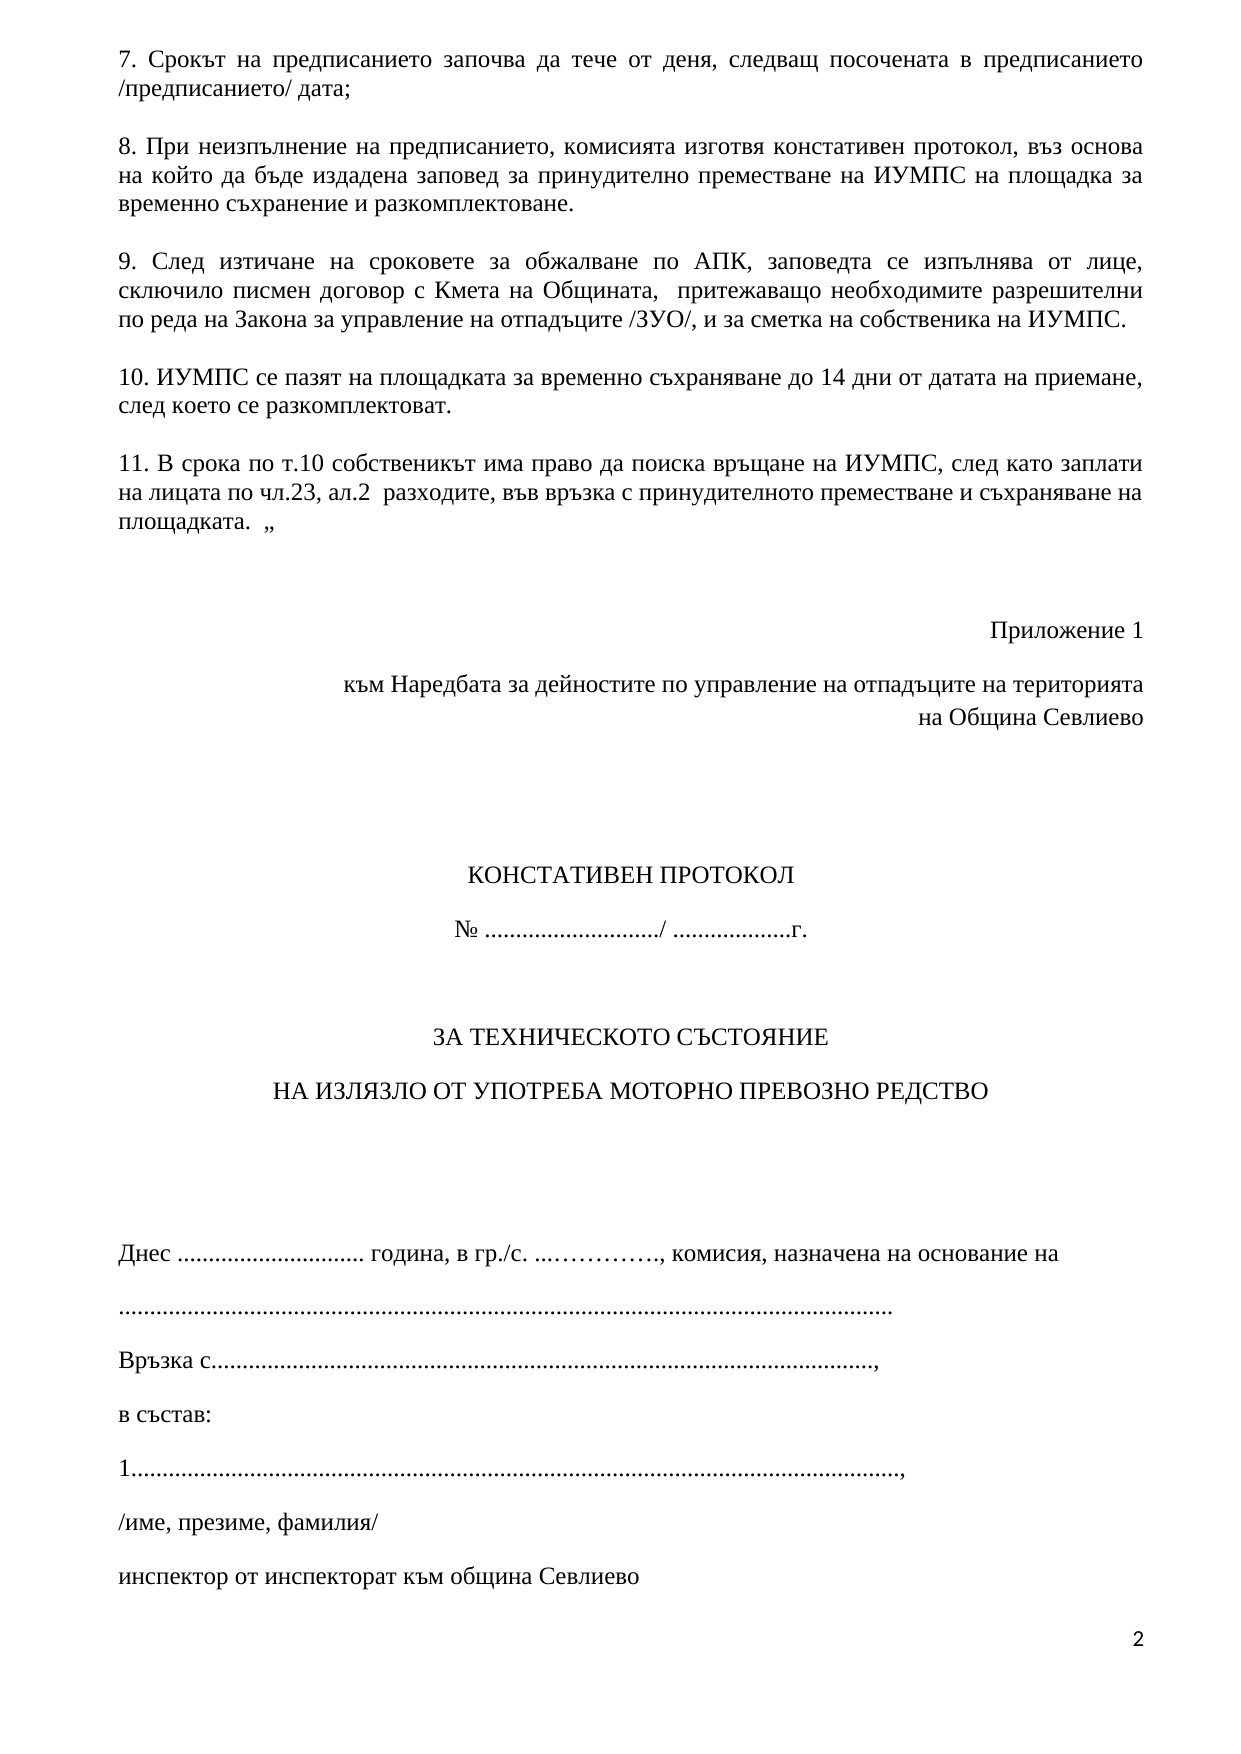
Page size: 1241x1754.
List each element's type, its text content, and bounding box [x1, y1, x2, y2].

text 9. След изтичане на сроковете за обжалване по АПК, заповедта се изпълнява от лице, сключило писмен договор с Кмета на Общината, притежаващо необходимите разрешителни по реда на Закона за управление на отпадъците /ЗУО/, и за сметка на собственика на ИУМПС. [118, 246, 1144, 333]
text Приложение 1 [118, 615, 1144, 644]
text № ............................/ ...................г. [118, 914, 1144, 943]
text в състав: [118, 1399, 1144, 1428]
text инспектор от инспекторат към община Севлиево [118, 1561, 1144, 1589]
text 8. При неизпълнение на предписанието, комисията изготвя констативен протокол, въз основа на който да бъде издадена заповед за принудително преместване на ИУМПС на площадка за временно съхранение и разкомплектоване. [118, 131, 1144, 217]
text НА ИЗЛЯЗЛО ОТ УПОТРЕБА МОТОРНО ПРЕВОЗНО РЕДСТВО [118, 1076, 1144, 1105]
text КОНСТАТИВЕН ПРОТОКОЛ [118, 861, 1144, 889]
text 10. ИУМПС се пазят на площадката за временно съхраняване до 14 дни от датата на приемане, след което се разкомплектоват. [118, 362, 1144, 419]
text 11. В срока по т.10 собственикът има право да поиска връщане на ИУМПС, след като заплати на лицата по чл.23, ал.2 разходите, във връзка с принудителното преместване и съхраняване на площадката. „ [118, 448, 1144, 535]
text 1..........................................................................................................................., [118, 1453, 1144, 1482]
text Днес .............................. година, в гр./с. ...…………., комисия, назначена на основание на [118, 1238, 1144, 1266]
text Връзка с.........................................................................................................., [118, 1345, 1144, 1374]
text към Наредбата за дейностите по управление на отпадъците на територията на Община Севлиево [266, 669, 1144, 731]
text 7. Срокът на предписанието започва да тече от деня, следващ посочената в предписанието /предписанието/ дата; [118, 44, 1144, 102]
text ЗА ТЕХНИЧЕСКОТО СЪСТОЯНИЕ [118, 1022, 1144, 1051]
text /име, презиме, фамилия/ [118, 1507, 1144, 1536]
text ............................................................................................................................ [118, 1291, 1144, 1320]
